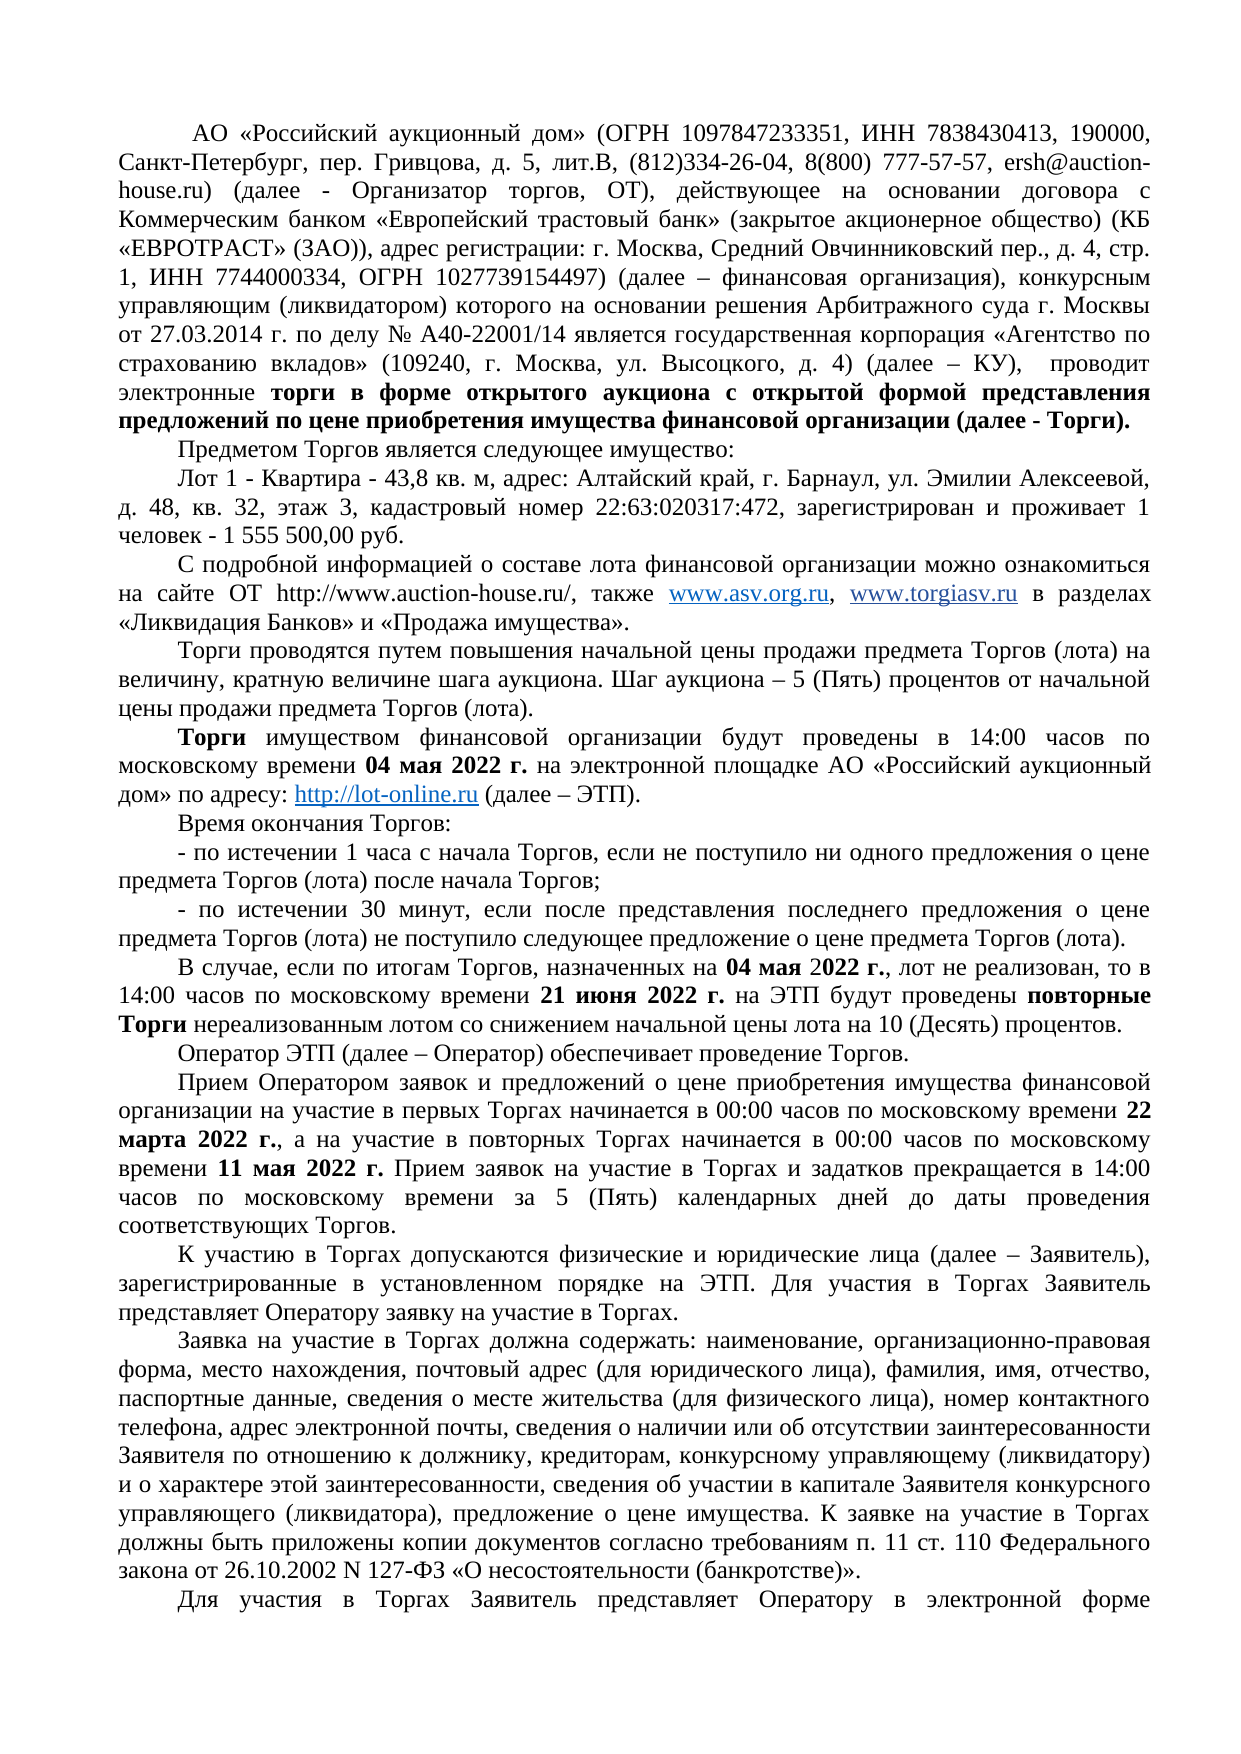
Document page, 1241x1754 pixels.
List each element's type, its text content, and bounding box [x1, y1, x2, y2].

text К участию в Торгах допускаются физические и юридические лица (далее – Заявитель), зарегистрированные в установленном порядке на ЭТП. Для участия в Торгах Заявитель представляет Оператору заявку на участие в Торгах. [118, 1239, 1151, 1326]
text С подробной информацией о составе лота финансовой организации можно ознакомиться на сайте ОТ http://www.auction-house.ru/, также www.asv.org.ru, www.torgiasv.ru в разделах «Ликвидация Банков» и «Продажа имущества». [118, 549, 1151, 636]
text Торги проводятся путем повышения начальной цены продажи предмета Торгов (лота) на величину, кратную величине шага аукциона. Шаг аукциона – 5 (Пять) процентов от начальной цены продажи предмета Торгов (лота). [118, 636, 1151, 722]
text - по истечении 30 минут, если после представления последнего предложения о цене предмета Торгов (лота) не поступило следующее предложение о цене предмета Торгов (лота). [118, 894, 1151, 952]
text Оператор ЭТП (далее – Оператор) обеспечивает проведение Торгов. [118, 1038, 1151, 1067]
text В случае, если по итогам Торгов, назначенных на 04 мая 2022 г., лот не реализован, то в 14:00 часов по московскому времени 21 июня 2022 г. на ЭТП будут проведены повторные Торги нереализованным лотом со снижением начальной цены лота на 10 (Десять) процентов. [118, 952, 1151, 1038]
text Заявка на участие в Торгах должна содержать: наименование, организационно-правовая форма, место нахождения, почтовый адрес (для юридического лица), фамилия, имя, отчество, паспортные данные, сведения о месте жительства (для физического лица), номер контактного телефона, адрес электронной почты, сведения о наличии или об отсутствии заинтересованности Заявителя по отношению к должнику, кредиторам, конкурсному управляющему (ликвидатору) и о характере этой заинтересованности, сведения об участии в капитале Заявителя конкурсного управляющего (ликвидатора), предложение о цене имущества. К заявке на участие в Торгах должны быть приложены копии документов согласно требованиям п. 11 ст. 110 Федерального закона от 26.10.2002 N 127-ФЗ «О несостоятельности (банкротстве)». [118, 1326, 1151, 1584]
text Предметом Торгов является следующее имущество: [118, 434, 1151, 463]
text - по истечении 1 часа с начала Торгов, если не поступило ни одного предложения о цене предмета Торгов (лота) после начала Торгов; [118, 837, 1151, 894]
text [118, 1584, 1151, 1613]
text Прием Оператором заявок и предложений о цене приобретения имущества финансовой организации на участие в первых Торгах начинается в 00:00 часов по московскому времени 22 марта 2022 г., а на участие в повторных Торгах начинается в 00:00 часов по московскому времени 11 мая 2022 г. Прием заявок на участие в Торгах и задатков прекращается в 14:00 часов по московскому времени за 5 (Пять) календарных дней до даты проведения соответствующих Торгов. [118, 1067, 1151, 1239]
text АО «Российский аукционный дом» (ОГРН 1097847233351, ИНН 7838430413, 190000, Санкт-Петербург, пер. Гривцова, д. 5, лит.В, (812)334-26-04, 8(800) 777-57-57, ersh@auction-house.ru) (далее - Организатор торгов, ОТ), действующее на основании договора с Коммерческим банком «Европейский трастовый банк» (закрытое акционерное общество) (КБ «ЕВРОТРАСТ» (ЗАО)), адрес регистрации: г. Москва, Средний Овчинниковский пер., д. 4, стр. 1, ИНН 7744000334, ОГРН 1027739154497) (далее – финансовая организация), конкурсным управляющим (ликвидатором) которого на основании решения Арбитражного суда г. Москвы от 27.03.2014 г. по делу № А40-22001/14 является государственная корпорация «Агентство по страхованию вкладов» (109240, г. Москва, ул. Высоцкого, д. 4) (далее – КУ), проводит электронные торги в форме открытого аукциона с открытой формой представления предложений по цене приобретения имущества финансовой организации (далее - Торги). [118, 118, 1151, 434]
text Время окончания Торгов: [118, 808, 1151, 837]
text Торги имуществом финансовой организации будут проведены в 14:00 часов по московскому времени 04 мая 2022 г. на электронной площадке АО «Российский аукционный дом» по адресу: http://lot-online.ru (далее – ЭТП). [118, 722, 1151, 808]
text Лот 1 - Квартира - 43,8 кв. м, адрес: Алтайский край, г. Барнаул, ул. Эмилии Алексеевой, д. 48, кв. 32, этаж 3, кадастровый номер 22:63:020317:472, зарегистрирован и проживает 1 человек - 1 555 500,00 руб. [118, 463, 1151, 549]
